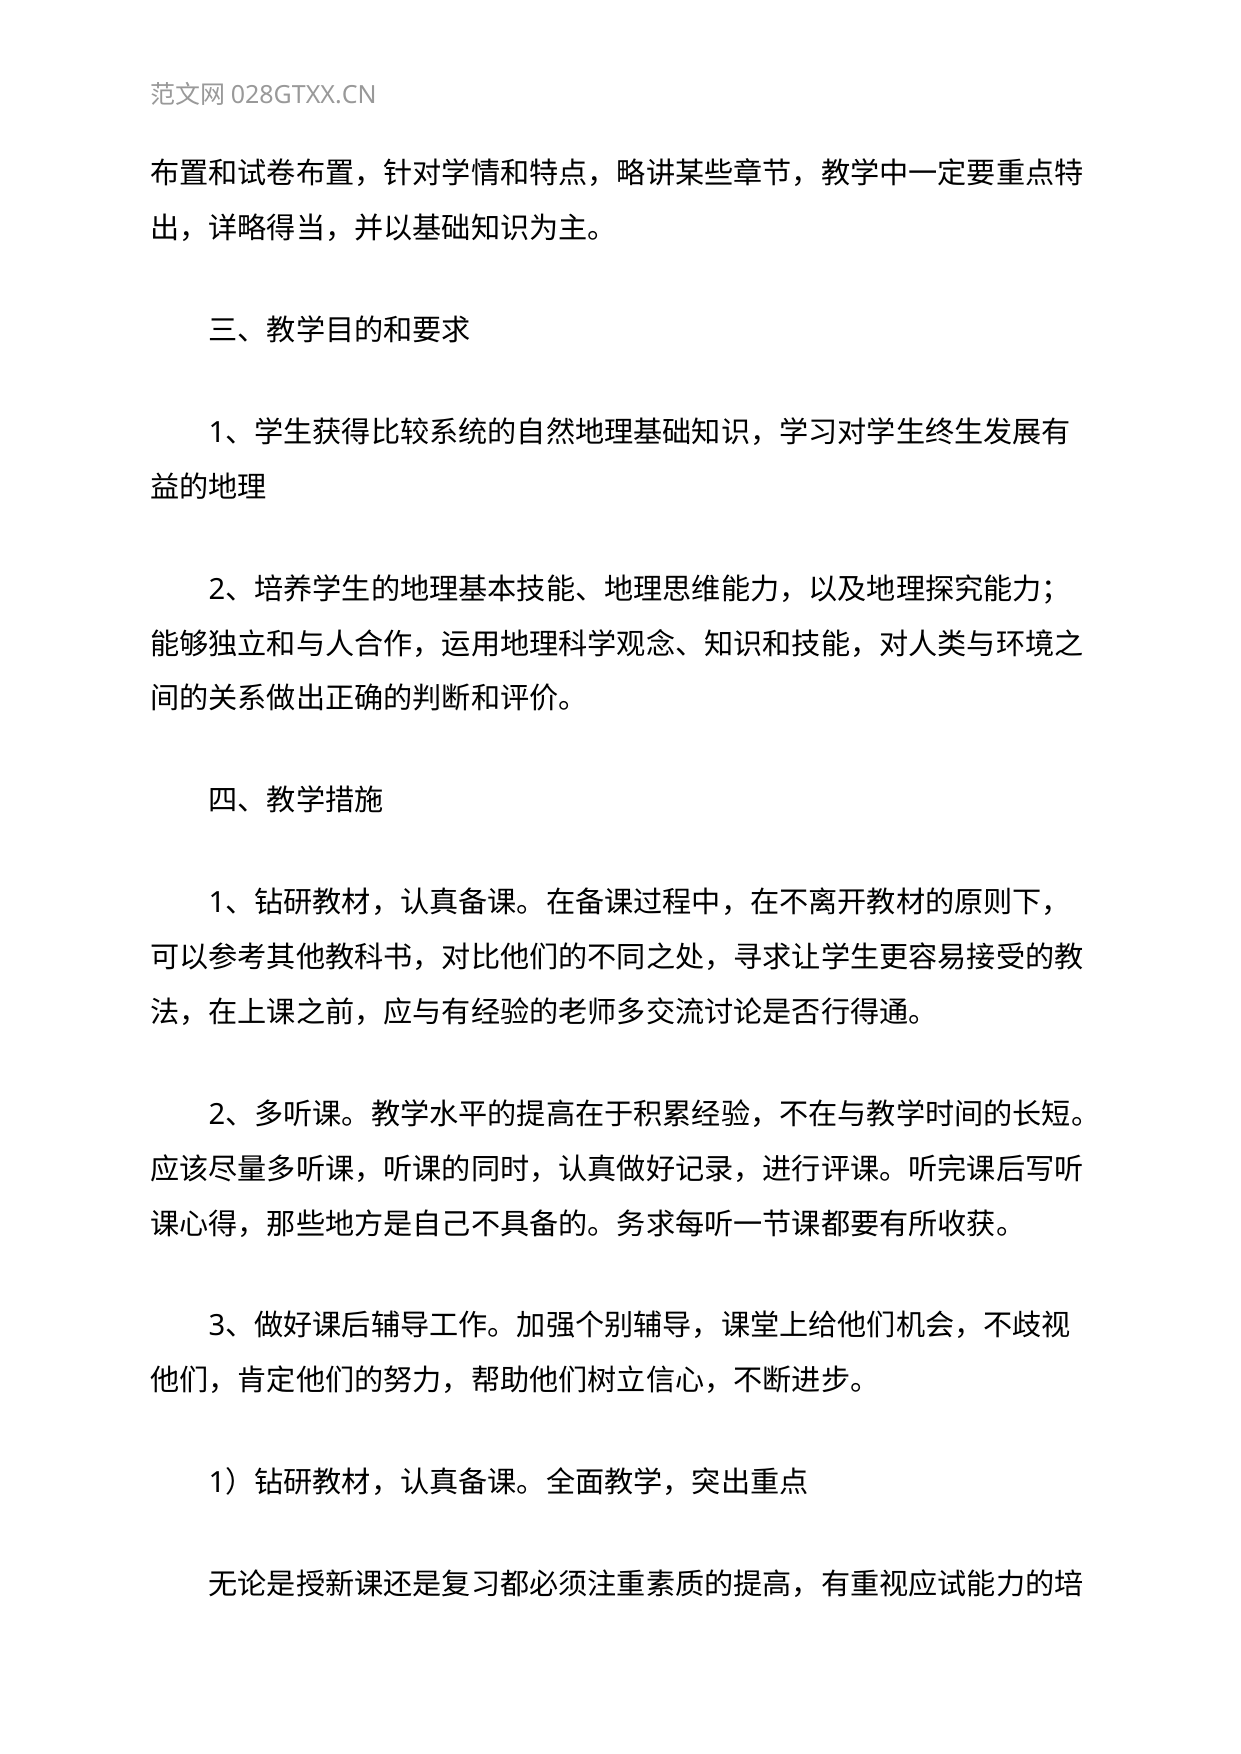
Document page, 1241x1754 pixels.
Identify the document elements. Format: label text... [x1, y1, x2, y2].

text 2、多听课。教学水平的提高在于积累经验，不在与教学时间的长短。应该尽量多听课，听课的同时，认真做好记录，进行评课。听完课后写听课心得，那些地方是自己不具备的。务求每听一节课都要有所收获。 [150, 1090, 1090, 1242]
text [150, 1561, 1090, 1603]
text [150, 150, 1090, 247]
text 1、学生获得比较系统的自然地理基础知识，学习对学生终生发展有益的地理 [150, 408, 1090, 506]
text 3、做好课后辅导工作。加强个别辅导，课堂上给他们机会，不歧视他们，肯定他们的努力，帮助他们树立信心，不断进步。 [150, 1302, 1090, 1399]
text 1、钻研教材，认真备课。在备课过程中，在不离开教材的原则下，可以参考其他教科书，对比他们的不同之处，寻求让学生更容易接受的教法，在上课之前，应与有经验的老师多交流讨论是否行得通。 [150, 879, 1090, 1031]
text 2、培养学生的地理基本技能、地理思维能力，以及地理探究能力；能够独立和与人合作，运用地理科学观念、知识和技能，对人类与环境之间的关系做出正确的判断和评价。 [150, 565, 1090, 717]
text 三、教学目的和要求 [150, 307, 1090, 349]
text 四、教学措施 [150, 777, 1090, 819]
text 1）钻研教材，认真备课。全面教学，突出重点 [150, 1459, 1090, 1501]
